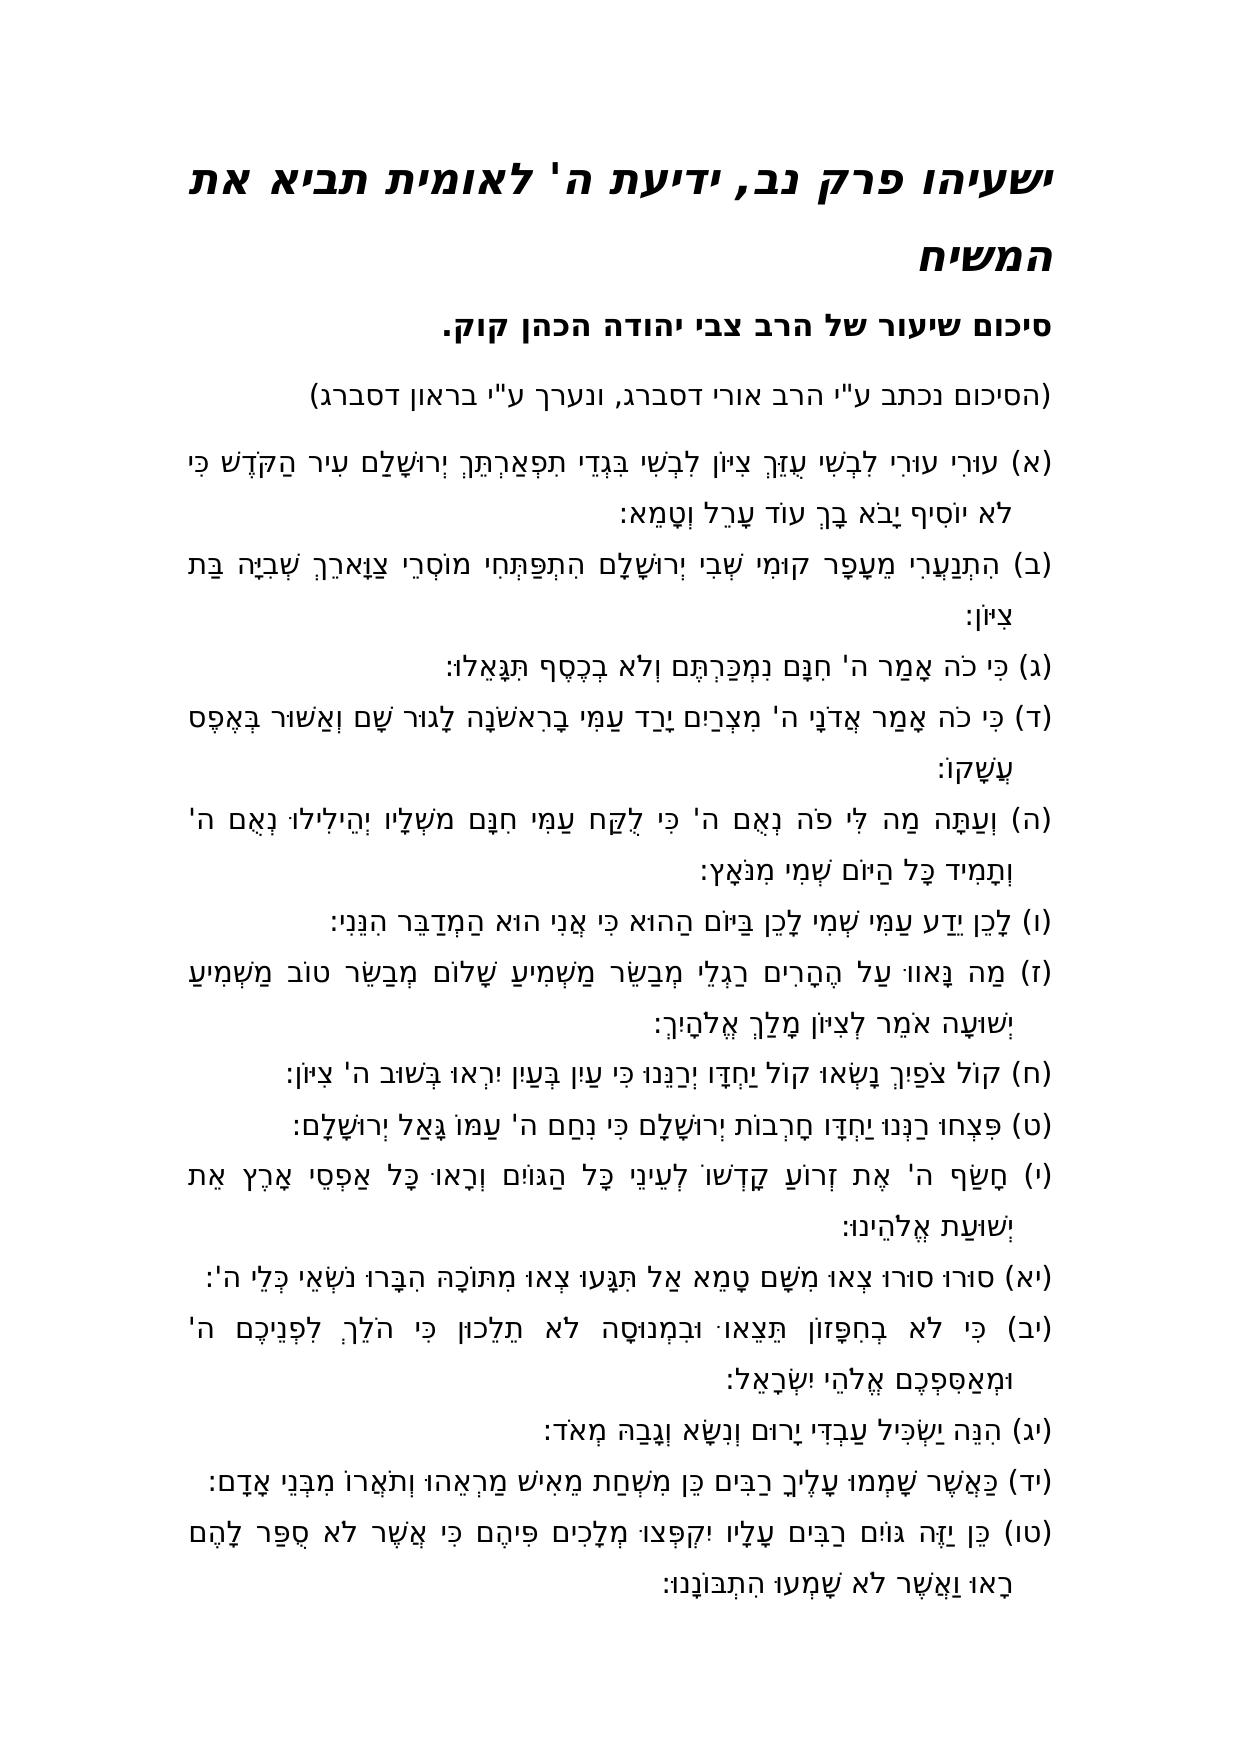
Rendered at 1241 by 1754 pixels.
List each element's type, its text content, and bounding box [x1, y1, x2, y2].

text (טו) כֵּן יַזֶּה גּוֹיִם רַבִּים עָלָיו יִקְפְּצוּ מְלָכִים פִּיהֶם כִּי אֲשֶׁר לֹא סֻפַּר לָהֶם רָאוּ וַאֲשֶׁר לֹא שָׁמְעוּ הִתְבּוֹנָנוּ: [187, 1515, 1053, 1600]
text (ו) לָכֵן יֵדַע עַמִּי שְׁמִי לָכֵן בַּיּוֹם הַהוּא כִּי אֲנִי הוּא הַמְדַבֵּר הִנֵּנִי: [187, 904, 1053, 938]
text סיכום שיעור של הרב צבי יהודה הכהן קוק. [187, 307, 1053, 343]
text (יג) הִנֵּה יַשְׂכִּיל עַבְדִּי יָרוּם וְנִשָּׂא וְגָבַהּ מְאֹד: [187, 1413, 1053, 1447]
text (ד) כִּי כֹה אָמַר אֲדֹנָי ה' מִצְרַיִם יָרַד עַמִּי בָרִאשֹׁנָה לָגוּר שָׁם וְאַשּׁוּר בְּאֶפֶס עֲשָׁקוֹ: [187, 700, 1053, 785]
text (יד) כַּאֲשֶׁר שָׁמְמוּ עָלֶיךָ רַבִּים כֵּן מִשְׁחַת מֵאִישׁ מַרְאֵהוּ וְתֹאֲרוֹ מִבְּנֵי אָדָם: [187, 1464, 1053, 1498]
text (ב) הִתְנַעֲרִי מֵעָפָר קוּמִי שְּׁבִי יְרוּשָׁלִָם הִתְפַּתְּחִי מוֹסְרֵי צַוָּארֵךְ שְׁבִיָּה בַּת צִיּוֹן: [187, 547, 1053, 632]
text (ה) וְעַתָּה מַה לִּי פֹה נְאֻם ה' כִּי לֻקַּח עַמִּי חִנָּם משְׁלָיו יְהֵילִילוּ נְאֻם ה' וְתָמִיד כָּל הַיּוֹם שְׁמִי מִנֹּאָץ: [187, 802, 1053, 887]
subtitle ישעיהו פרק נב, ידיעת ה' לאומית תביא את המשיח [187, 154, 1053, 281]
text (ז) מַה נָּאווּ עַל הֶהָרִים רַגְלֵי מְבַשֵּׂר מַשְׁמִיעַ שָׁלוֹם מְבַשֵּׂר טוֹב מַשְׁמִיעַ יְשׁוּעָה אֹמֵר לְצִיּוֹן מָלַךְ אֱלֹהָיִךְ: [187, 955, 1053, 1040]
text (ג) כִּי כֹה אָמַר ה' חִנָּם נִמְכַּרְתֶּם וְלֹא בְכֶסֶף תִּגָּאֵלוּ: [187, 649, 1053, 683]
text (יא) סוּרוּ סוּרוּ צְאוּ מִשָּׁם טָמֵא אַל תִּגָּעוּ צְאוּ מִתּוֹכָהּ הִבָּרוּ נֹשְׂאֵי כְּלֵי ה': [187, 1261, 1053, 1294]
text (ח) קוֹל צֹפַיִךְ נָשְׂאוּ קוֹל יַחְדָּו יְרַנֵּנוּ כִּי עַיִן בְּעַיִן יִרְאוּ בְּשׁוּב ה' צִיּוֹן: [187, 1057, 1053, 1091]
text (יב) כִּי לֹא בְחִפָּזוֹן תֵּצֵאוּ וּבִמְנוּסָה לֹא תֵלֵכוּן כִּי הֹלֵךְ לִפְנֵיכֶם ה' וּמְאַסִּפְכֶם אֱלֹהֵי יִשְׂרָאֵל: [187, 1312, 1053, 1396]
text (י) חָשַׂף ה' אֶת זְרוֹעַ קָדְשׁוֹ לְעֵינֵי כָּל הַגּוֹיִם וְרָאוּ כָּל אַפְסֵי אָרֶץ אֵת יְשׁוּעַת אֱלֹהֵינוּ: [187, 1159, 1053, 1244]
text (ט) פִּצְחוּ רַנְּנוּ יַחְדָּו חָרְבוֹת יְרוּשָׁלִָם כִּי נִחַם ה' עַמּוֹ גָּאַל יְרוּשָׁלִָם: [187, 1108, 1053, 1142]
text (הסיכום נכתב ע"י הרב אורי דסברג, ונערך ע"י בראון דסברג) [187, 378, 1053, 412]
text (א) עוּרִי עוּרִי לִבְשִׁי עֻזֵּךְ צִיּוֹן לִבְשִׁי בִּגְדֵי תִפְאַרְתֵּךְ יְרוּשָׁלִַם עִיר הַקֹּדֶשׁ כִּי לֹא יוֹסִיף יָבֹא בָךְ עוֹד עָרֵל וְטָמֵא: [187, 446, 1053, 531]
